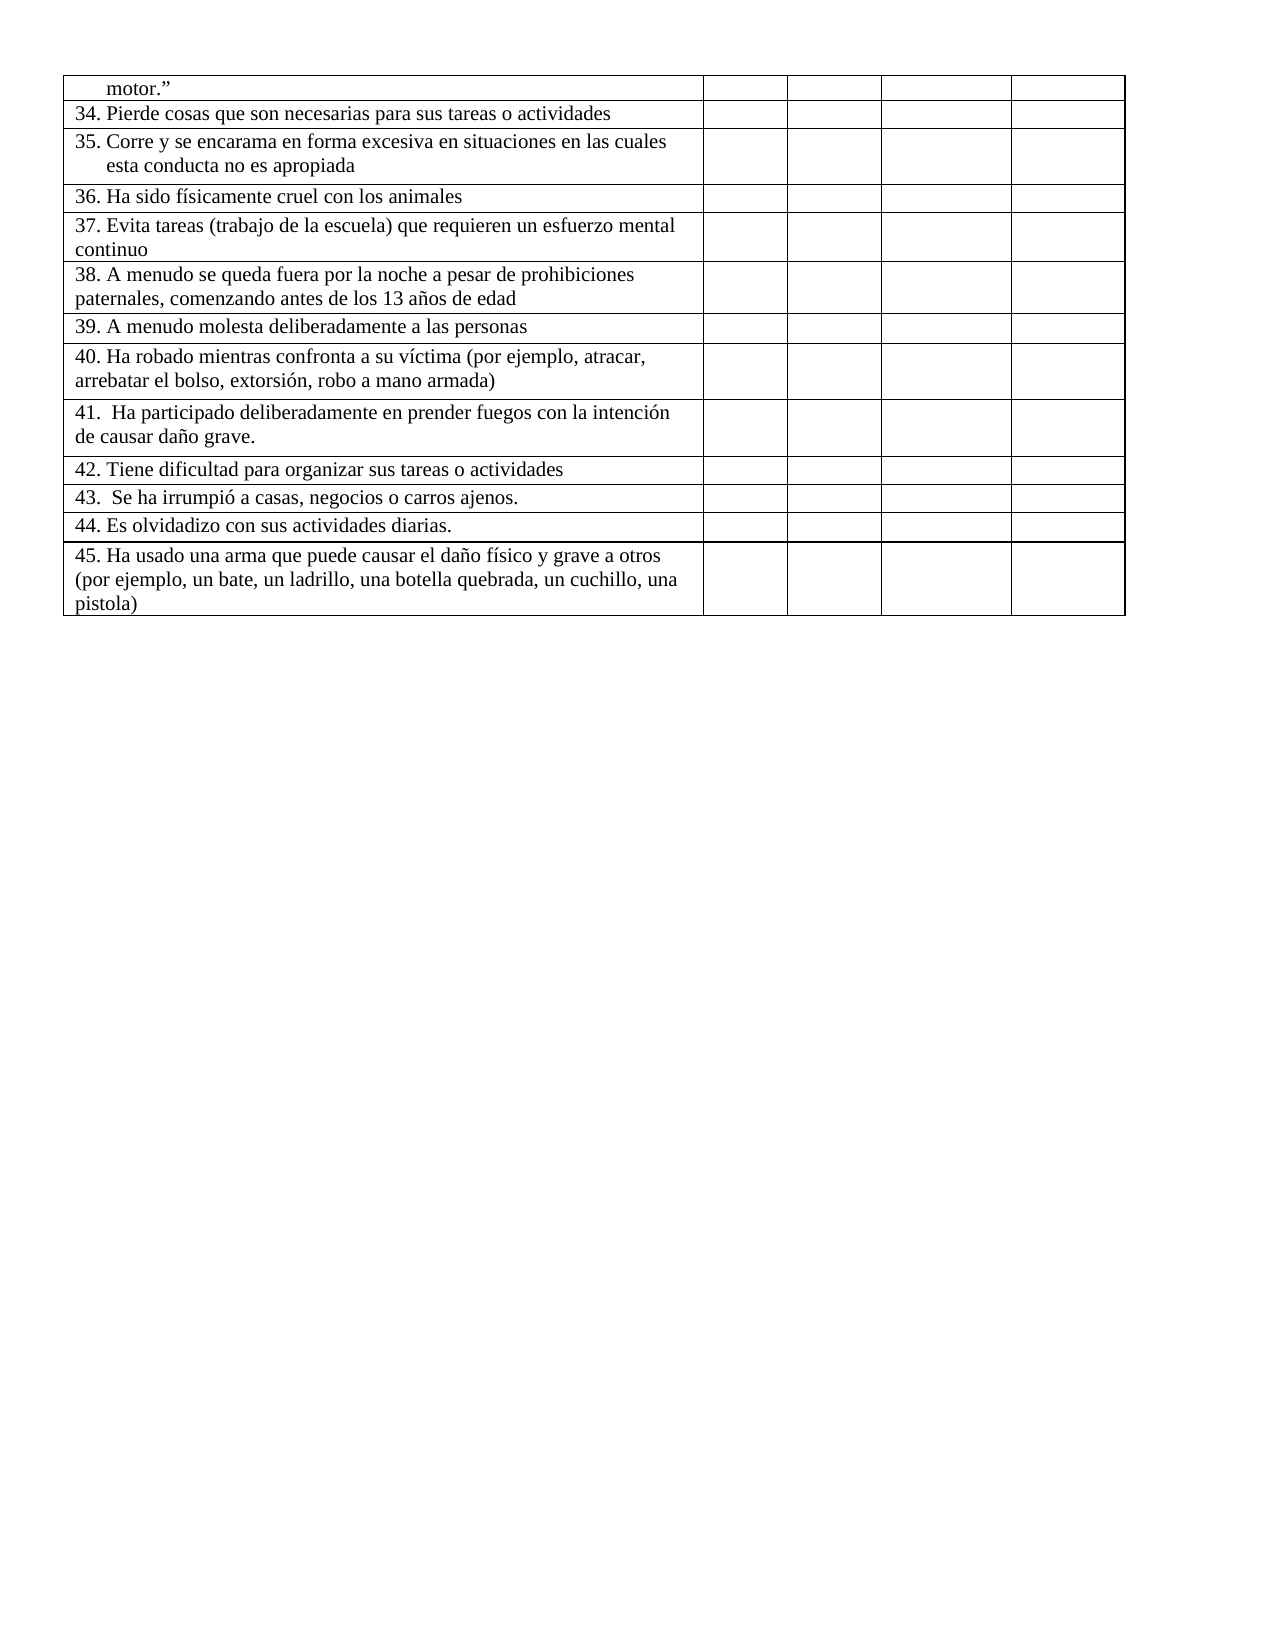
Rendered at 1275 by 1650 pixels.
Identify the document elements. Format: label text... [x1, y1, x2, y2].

table_cell [1012, 513, 1124, 541]
table_cell [788, 457, 881, 484]
table_cell [882, 76, 1011, 100]
table_cell [788, 485, 881, 512]
table_cell [788, 76, 881, 100]
table_cell [1012, 400, 1124, 456]
table_cell [704, 513, 787, 541]
table_cell [1012, 485, 1124, 512]
table_cell [704, 101, 787, 128]
table_cell [1012, 314, 1124, 343]
table_cell [882, 543, 1011, 615]
table_cell 37. Evita tareas (trabajo de la escuela) que requieren un esfuerzo mental continuo [64, 213, 703, 261]
table_cell [1012, 185, 1124, 212]
table_cell [882, 344, 1011, 399]
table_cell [64, 76, 703, 100]
table_cell 45. Ha usado una arma que puede causar el daño físico y grave a otros (por ejemplo, un bate, un ladrillo, una botella quebrada, un cuchillo, una pistola) [64, 543, 703, 615]
table_cell [788, 543, 881, 615]
table_cell [788, 314, 881, 343]
table_cell [882, 185, 1011, 212]
table_cell 43. Se ha irrumpió a casas, negocios o carros ajenos. [64, 485, 703, 512]
table_cell [882, 101, 1011, 128]
table_cell [704, 262, 787, 313]
table_cell [704, 185, 787, 212]
table_cell [704, 400, 787, 456]
table_cell 36. Ha sido físicamente cruel con los animales [64, 185, 703, 212]
table_cell 38. A menudo se queda fuera por la noche a pesar de prohibiciones paternales, comenzando antes de los 13 años de edad [64, 262, 703, 313]
table_cell [882, 400, 1011, 456]
table_cell 42. Tiene dificultad para organizar sus tareas o actividades [64, 457, 703, 484]
table_cell 34. Pierde cosas que son necesarias para sus tareas o actividades [64, 101, 703, 128]
table_cell [788, 344, 881, 399]
table_cell [788, 262, 881, 313]
table_cell 35. Corre y se encarama en forma excesiva en situaciones en las cuales esta conducta no es apropiada [64, 129, 703, 183]
table_cell [788, 513, 881, 541]
table_cell [788, 101, 881, 128]
table_cell 40. Ha robado mientras confronta a su víctima (por ejemplo, atracar, arrebatar el bolso, extorsión, robo a mano armada) [64, 344, 703, 399]
table_cell [1012, 457, 1124, 484]
table_cell [1012, 543, 1124, 615]
table_cell [882, 129, 1011, 183]
table_cell [1012, 262, 1124, 313]
table_cell [882, 314, 1011, 343]
table_cell [1012, 129, 1124, 183]
table_cell [882, 457, 1011, 484]
table_cell [1012, 213, 1124, 261]
table_cell [788, 185, 881, 212]
table_cell [788, 129, 881, 183]
table_cell [1012, 76, 1124, 100]
table_cell [704, 457, 787, 484]
table_cell [704, 344, 787, 399]
table_cell [788, 213, 881, 261]
table_cell [704, 543, 787, 615]
table_cell 41. Ha participado deliberadamente en prender fuegos con la intención de causar daño grave. [64, 400, 703, 456]
table_cell [882, 485, 1011, 512]
table_cell 39. A menudo molesta deliberadamente a las personas [64, 314, 703, 343]
table_cell [882, 213, 1011, 261]
table_cell [788, 400, 881, 456]
table_cell [704, 485, 787, 512]
table_cell [704, 129, 787, 183]
table_cell [882, 262, 1011, 313]
table_cell [882, 513, 1011, 541]
table_cell [704, 314, 787, 343]
table_cell [704, 213, 787, 261]
table_cell [704, 76, 787, 100]
table_cell 44. Es olvidadizo con sus actividades diarias. [64, 513, 703, 541]
table_cell [1012, 344, 1124, 399]
table_cell [1012, 101, 1124, 128]
